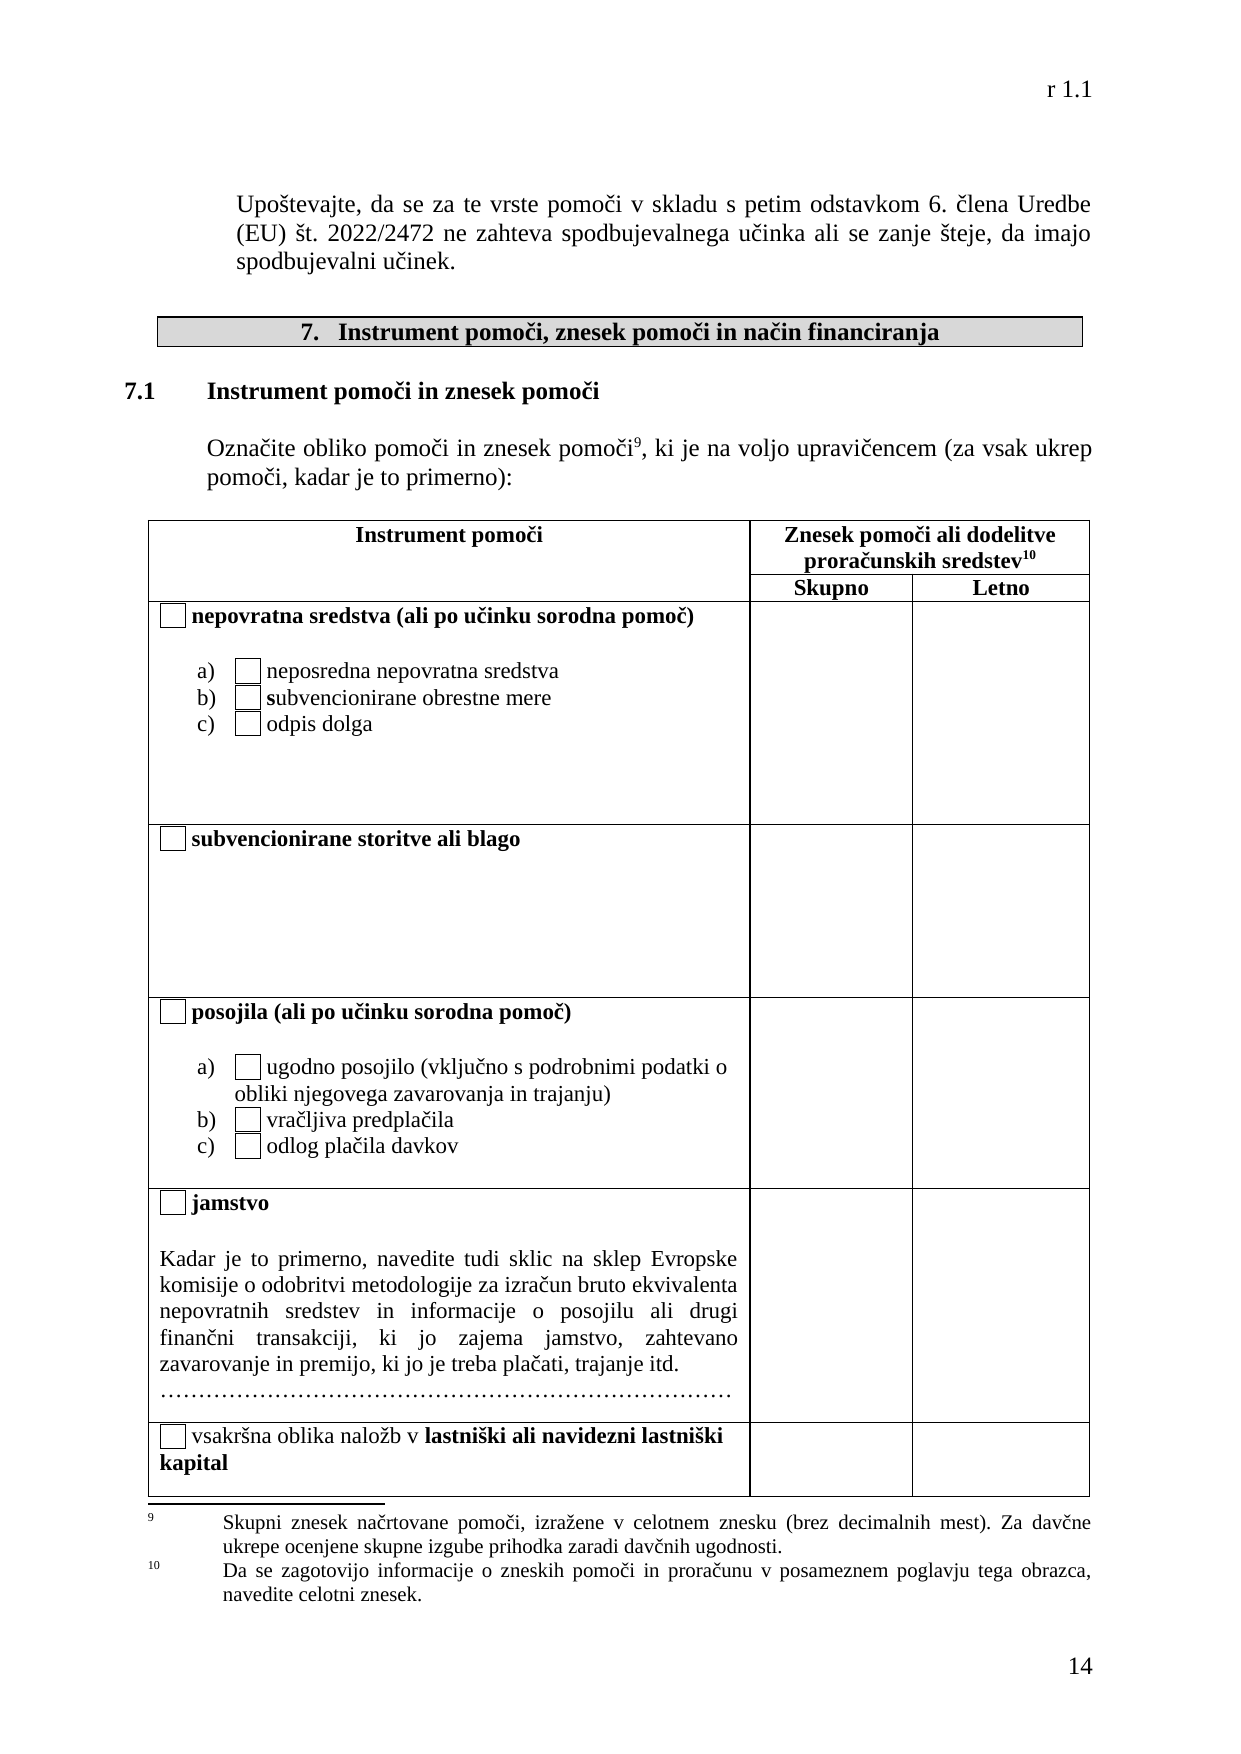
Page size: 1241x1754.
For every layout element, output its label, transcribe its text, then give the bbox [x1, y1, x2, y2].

table_cell [751, 1189, 912, 1422]
table_cell [751, 825, 912, 997]
table_cell Skupno [751, 575, 912, 601]
table_cell [913, 1189, 1089, 1422]
table_header Instrument pomoči [149, 521, 749, 601]
table_cell subvencionirane storitve ali blago [149, 825, 749, 997]
table_cell [751, 998, 912, 1188]
table_cell [913, 602, 1089, 824]
table_cell [751, 602, 912, 824]
text Upoštevajte, da se za te vrste pomoči v skladu s petim odstavkom 6. člena Uredbe (EU) št. 2022/2472 ne zahteva spodbujevalnega učinka ali se zanje šteje, da imajo spodbujevalni učinek. [236, 189, 1093, 275]
table_cell nepovratna sredstva (ali po učinku sorodna pomoč) neposredna nepovratna sredstva subvencionirane obrestne mere odpis dolga [149, 602, 749, 824]
table_cell [751, 1423, 912, 1496]
table_cell Letno [913, 575, 1089, 601]
table_cell [913, 998, 1089, 1188]
table_cell jamstvo Kadar je to primerno, navedite tudi sklic na sklep Evropske komisije o odobritvi metodologije za izračun bruto ekvivalenta nepovratnih sredstev in informacije o posojilu ali drugi finančni transakciji, ki jo zajema jamstvo, zahtevano zavarovanje in premijo, ki jo je treba plačati, trajanje itd. ………………………………………………………………… [149, 1189, 749, 1422]
text Označite obliko pomoči in znesek pomoči, ki je na voljo upravičencem (za vsak ukrep pomoči, kadar je to primerno): [207, 433, 1093, 491]
table_header Instrument pomoči, znesek pomoči in način financiranja [158, 318, 1082, 346]
table_header Znesek pomoči ali dodelitve proračunskih sredstev [751, 521, 1089, 573]
table_cell [913, 1423, 1089, 1496]
table_cell [913, 825, 1089, 997]
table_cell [149, 1423, 749, 1496]
table_cell posojila (ali po učinku sorodna pomoč) ugodno posojilo (vključno s podrobnimi podatki o obliki njegovega zavarovanja in trajanju) vračljiva predplačila odlog plačila davkov [149, 998, 749, 1188]
list Instrument pomoči in znesek pomoči [124, 376, 1093, 405]
